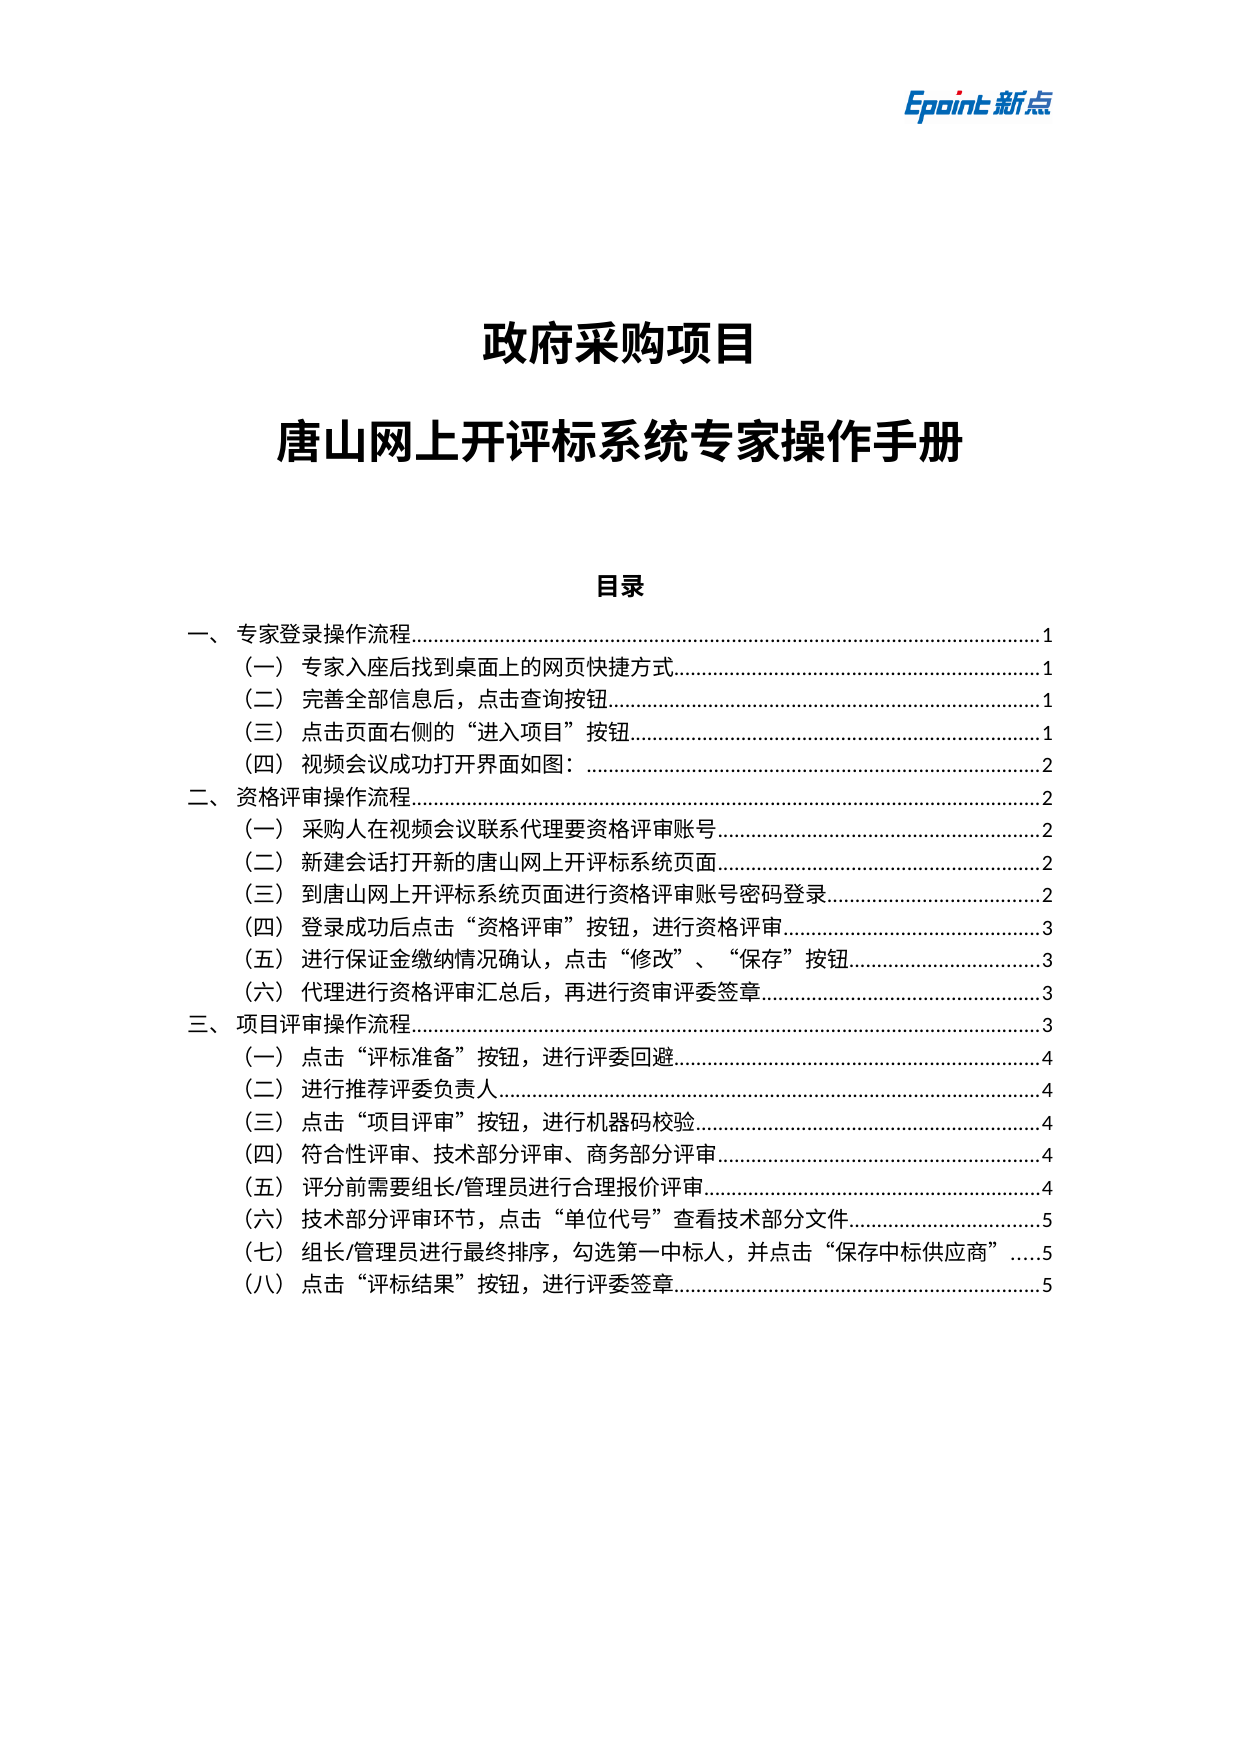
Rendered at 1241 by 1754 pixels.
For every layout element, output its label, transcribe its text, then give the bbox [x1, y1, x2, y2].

text 政府采购项目 [187, 292, 1053, 389]
picture [904, 90, 1053, 124]
text 唐山网上开评标系统专家操作手册 [187, 389, 1053, 487]
